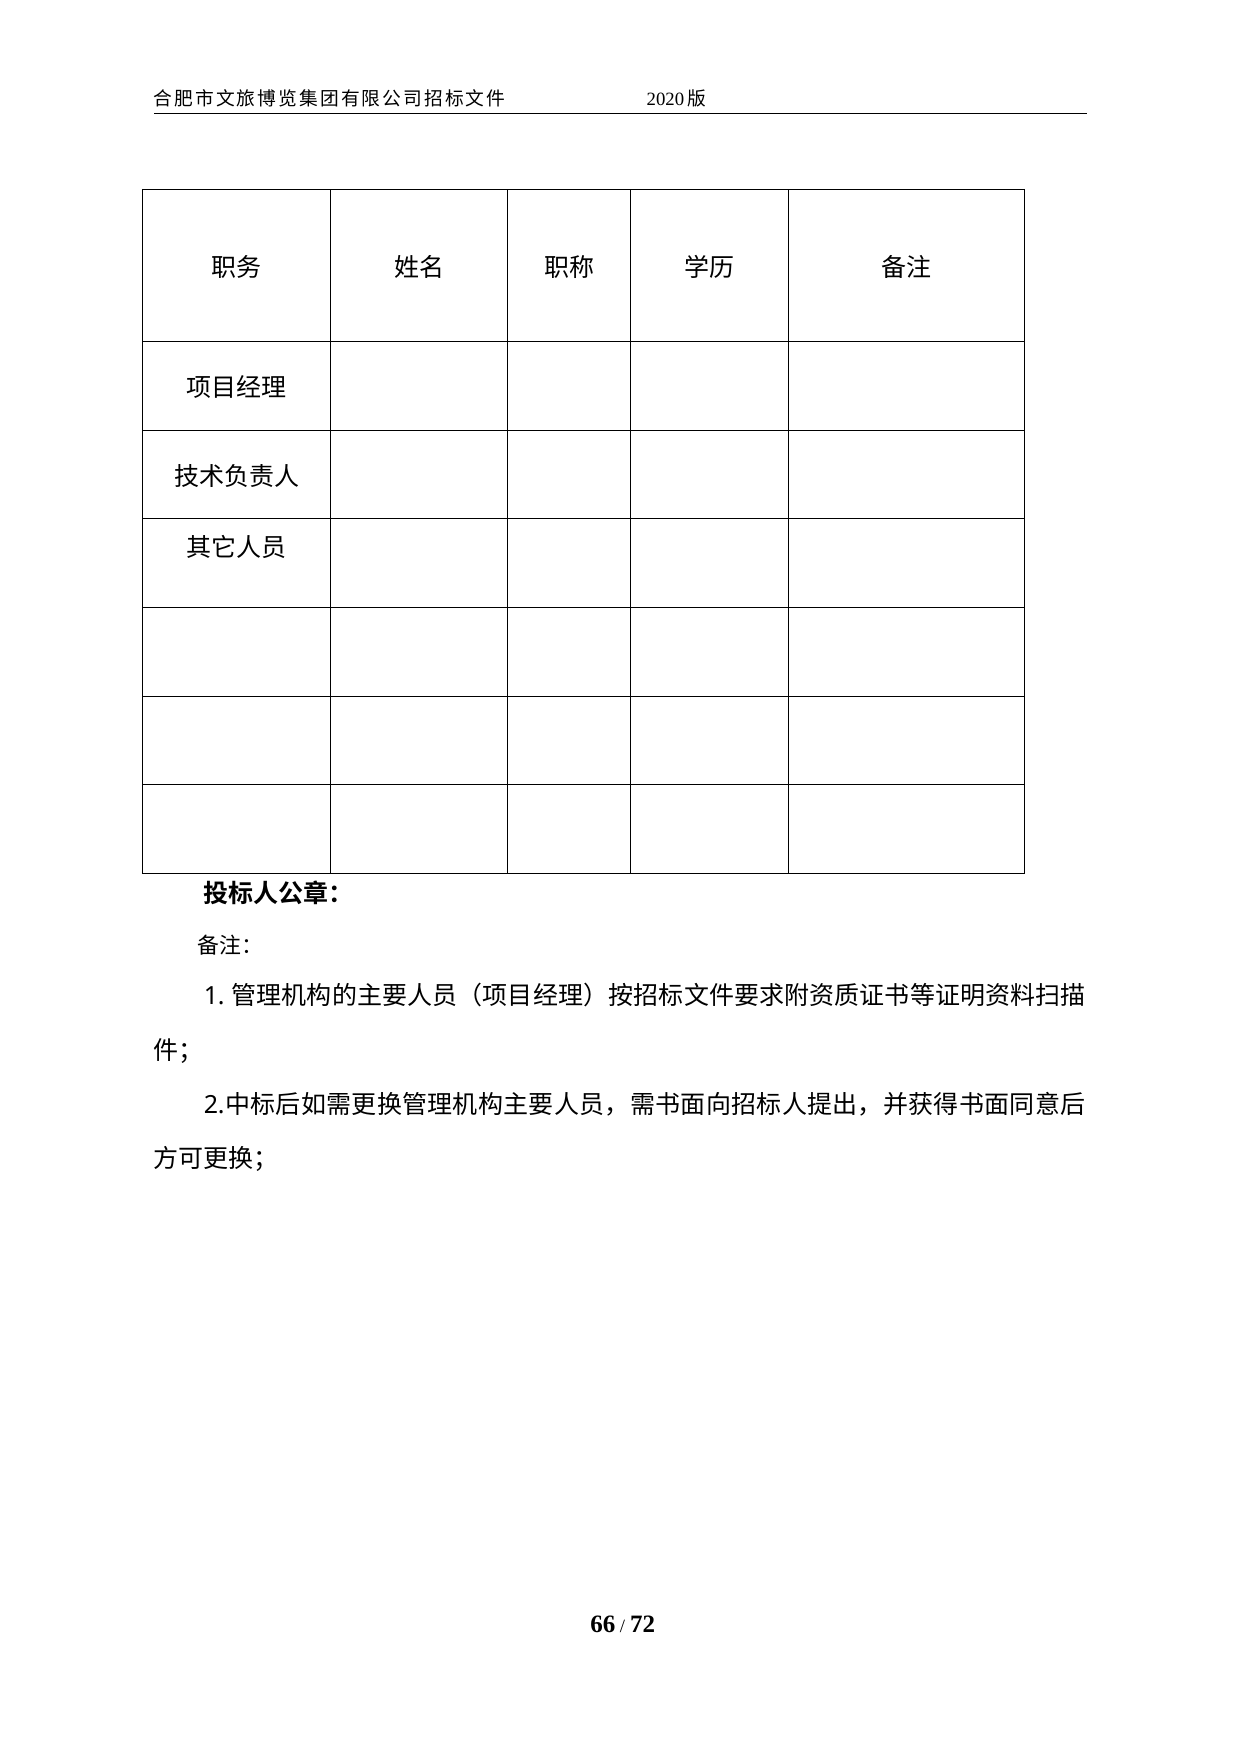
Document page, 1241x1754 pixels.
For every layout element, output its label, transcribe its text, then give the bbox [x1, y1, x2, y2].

table_cell [331, 519, 507, 607]
table_cell [143, 608, 330, 696]
table_cell [631, 608, 788, 696]
table_cell [789, 785, 1024, 873]
table_cell [508, 519, 630, 607]
table_cell [508, 785, 630, 873]
table_cell [631, 785, 788, 873]
table_cell [631, 519, 788, 607]
table_cell [143, 785, 330, 873]
table_cell [789, 697, 1024, 784]
table_cell [789, 342, 1024, 429]
table_cell [331, 785, 507, 873]
table_header 学历 [631, 190, 788, 341]
table_cell [143, 697, 330, 784]
table_cell [331, 608, 507, 696]
table_cell [789, 519, 1024, 607]
table_cell 技术负责人 [143, 431, 330, 518]
table_cell 其它人员 [143, 519, 330, 607]
text 投标人公章： [153, 874, 1087, 910]
table_header 备注 [789, 190, 1024, 341]
table_cell [508, 697, 630, 784]
table_header 职称 [508, 190, 630, 341]
table_cell [789, 608, 1024, 696]
text 2.中标后如需更换管理机构主要人员，需书面向招标人提出，并获得书面同意后方可更换； [153, 1084, 1087, 1175]
table_cell [631, 431, 788, 518]
table_cell [631, 697, 788, 784]
table_cell [508, 431, 630, 518]
text 备注： [153, 928, 1087, 960]
table_cell [508, 608, 630, 696]
table_cell [331, 431, 507, 518]
table_cell [631, 342, 788, 429]
table_cell [508, 342, 630, 429]
table_header 姓名 [331, 190, 507, 341]
table_cell 项目经理 [143, 342, 330, 429]
text 1. 管理机构的主要人员（项目经理）按招标文件要求附资质证书等证明资料扫描件； [153, 976, 1087, 1066]
table_cell [789, 431, 1024, 518]
table_header 职务 [143, 190, 330, 341]
table_cell [331, 342, 507, 429]
table_cell [331, 697, 507, 784]
